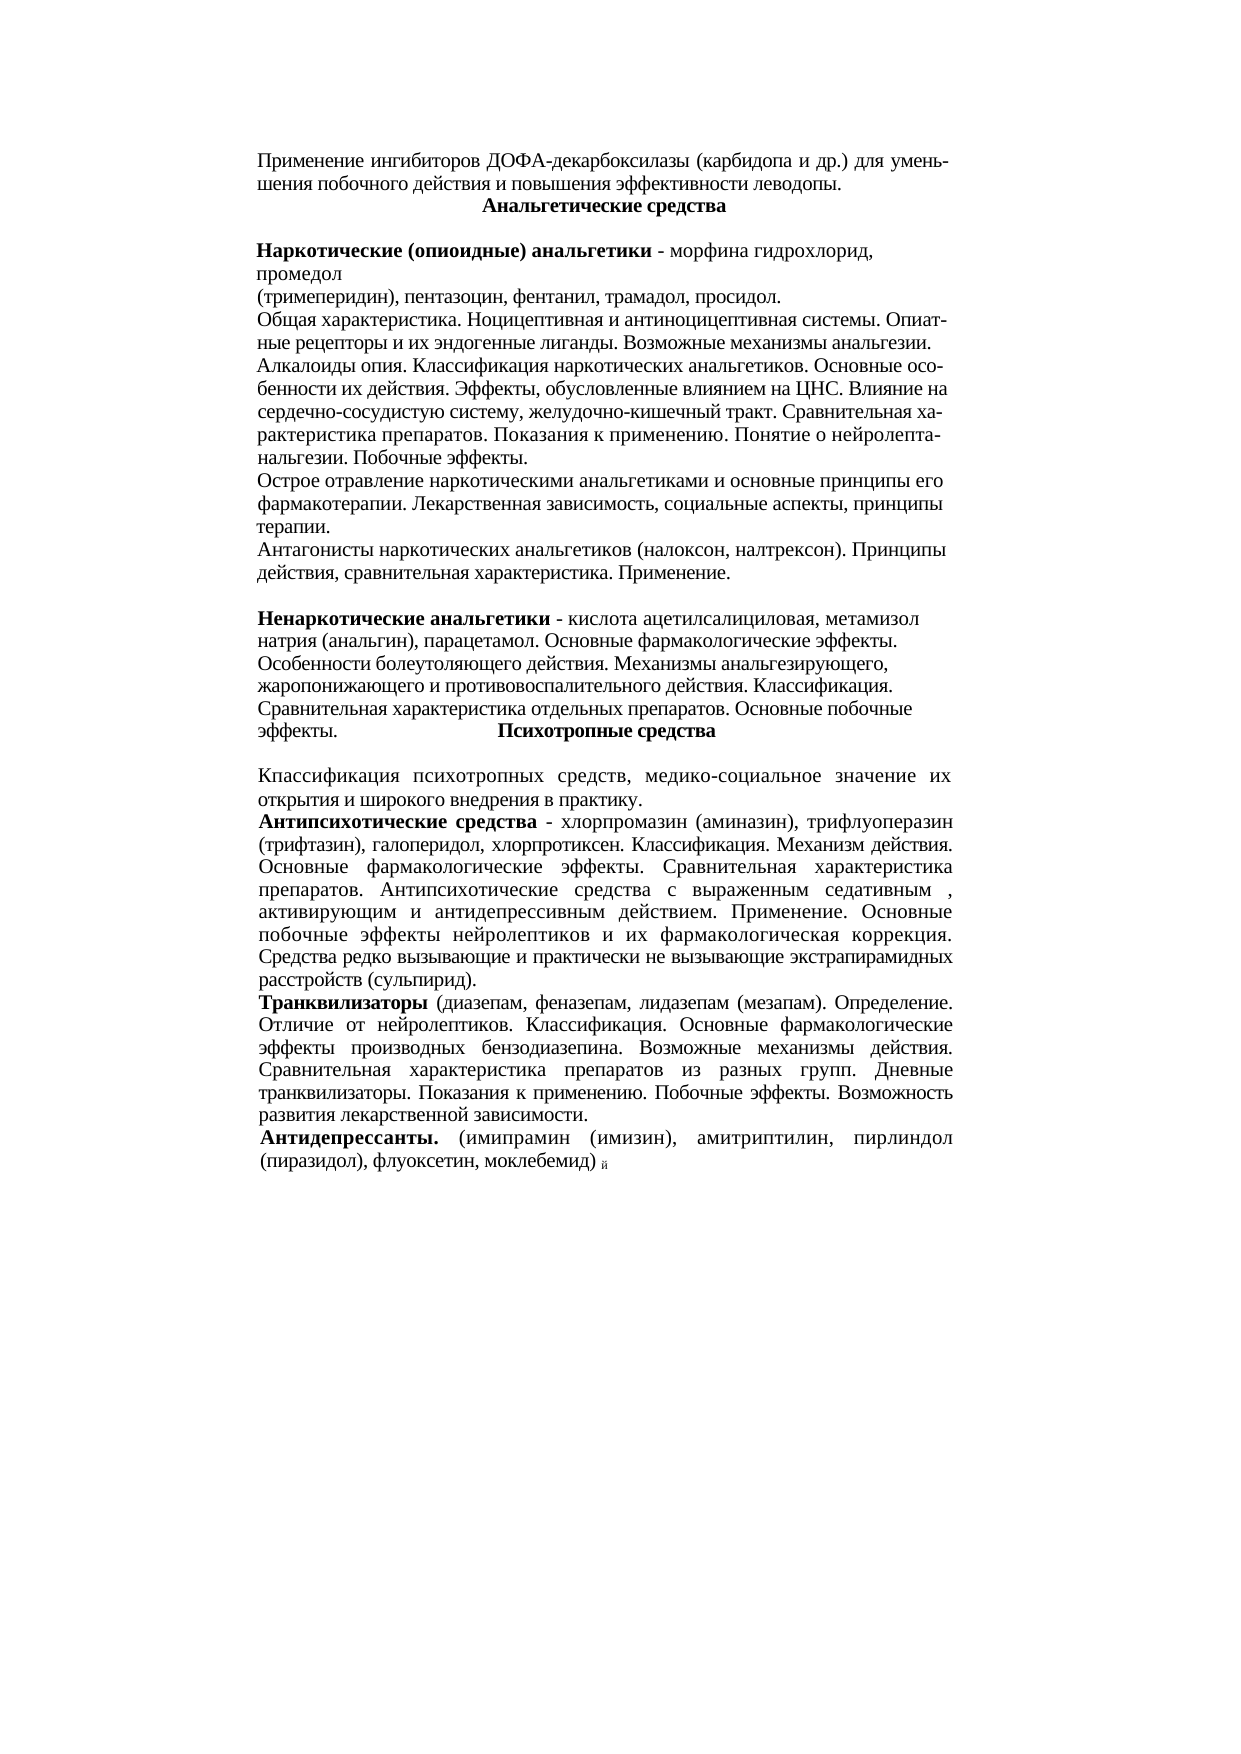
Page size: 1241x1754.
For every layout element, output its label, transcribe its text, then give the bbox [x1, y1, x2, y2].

text Антипсихотические средства - хлорпромазин (аминазин), трифлуоперазин (трифтазин), галоперидол, хлорпротиксен. Классификация. Механизм действия. Основные фармакологические эффекты. Сравнительная характеристика препаратов. Антипсихотические средства с выраженным седативным , активирующим и антидепрессивным действием. Применение. Основные побочные эффекты нейролептиков и их фармакологическая коррекция. Средства редко вызывающие и практически не вызывающие экстрапирамидных расстройств (сульпирид). [258, 811, 953, 991]
text Ненаркотические анальгетики - кислота ацетилсалициловая, метамизол натрия (анальгин), парацетамол. Основные фармакологические эффекты. Особенности болеутоляющего действия. Механизмы анальгезирующего, жаропонижающего и противовоспалительного действия. Классификация. Сравнительная характеристика отдельных препаратов. Основные побочные эффекты. Психотропные средства [257, 607, 952, 742]
text Острое отравление наркотическими анальгетиками и основные принципы его [257, 469, 954, 492]
text фармакотерапии. Лекарственная зависимость, социальные аспекты, принципы [257, 492, 954, 515]
text Анальгетические средства [256, 195, 952, 217]
text Общая характеристика. Ноцицептивная и антиноцицептивная системы. Опиат- [257, 308, 954, 331]
text ные рецепторы и их эндогенные лиганды. Возможные механизмы анальгезии. [257, 331, 954, 354]
text действия, сравнительная характеристика. Применение. [257, 561, 954, 584]
text Антагонисты наркотических анальгетиков (налоксон, налтрексон). Принципы [257, 538, 954, 561]
text Алкалоиды опия. Классификация наркотических анальгетиков. Основные осо- [256, 354, 954, 377]
text рактеристика препаратов. Показания к применению. Понятие о нейролепта- [257, 423, 954, 446]
text Кпассификация психотропных средств, медико-социальное значение их открытия и широкого внедрения в практику. [258, 764, 953, 811]
text Применение ингибиторов ДОФА-декарбоксилазы (карбидопа и др.) для умень-шения побочного действия и повышения эффективности леводопы. [257, 150, 949, 195]
text Наркотические (опиоидные) анальгетики - морфина гидрохлорид, промедол [256, 239, 954, 285]
text терапии. [256, 515, 954, 538]
text нальгезии. Побочные эффекты. [257, 446, 954, 469]
text бенности их действия. Эффекты, обусловленные влиянием на ЦНС. Влияние на [257, 377, 954, 400]
text Транквилизаторы (диазепам, феназепам, лидазепам (мезапам). Определение. Отличие от нейролептиков. Классификация. Основные фармакологические эффекты производных бензодиазепина. Возможные механизмы действия. Сравнительная характеристика препаратов из разных групп. Дневные транквилизаторы. Показания к применению. Побочные эффекты. Возможность развития лекарственной зависимости. [258, 991, 953, 1126]
text сердечно-сосудистую систему, желудочно-кишечный тракт. Сравнительная ха- [257, 400, 954, 423]
text (тримеперидин), пентазоцин, фентанил, трамадол, просидол. [257, 285, 954, 308]
text Антидепрессанты. (имипрамин (имизин), амитриптилин, пирлиндол (пиразидол), флуоксетин, моклебемид) й [260, 1127, 954, 1172]
